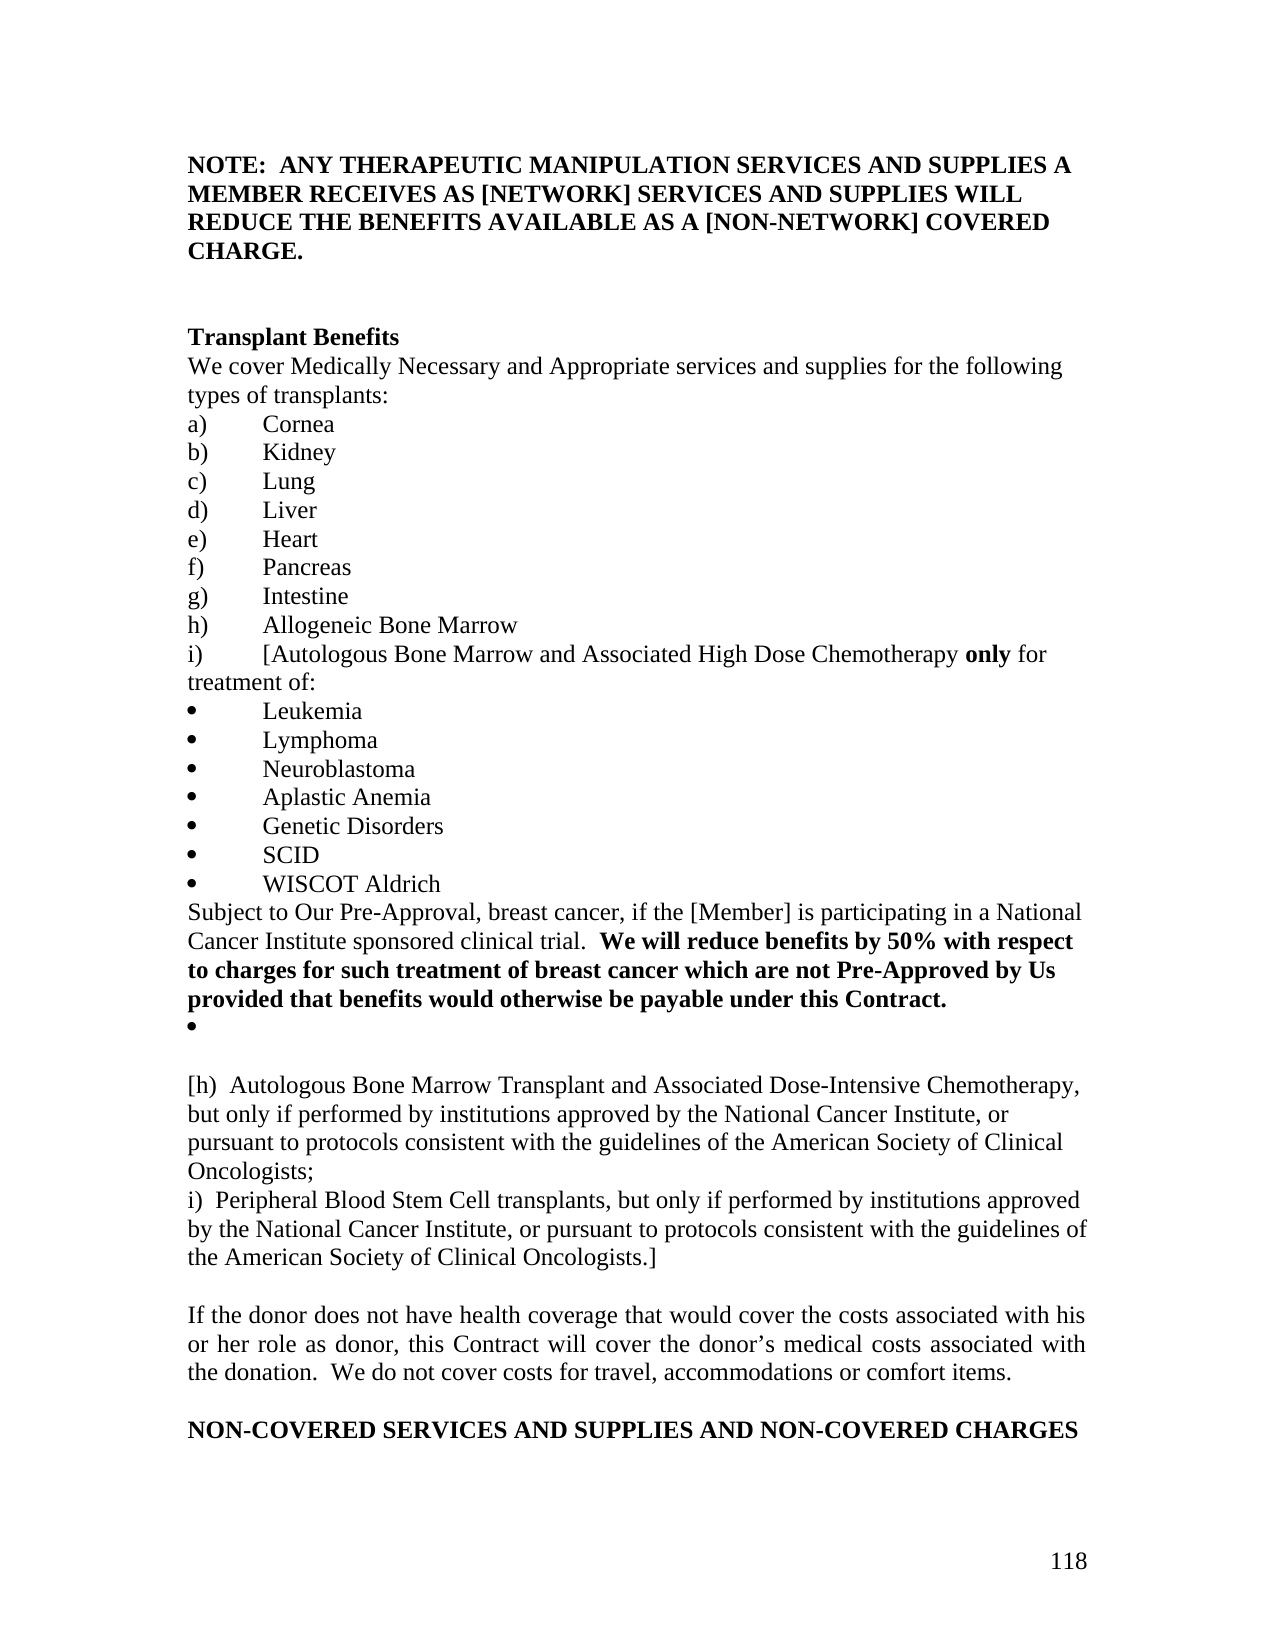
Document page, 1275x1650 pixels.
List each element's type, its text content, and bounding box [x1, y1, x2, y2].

list Cornea [187, 409, 1087, 437]
list Heart [187, 524, 1087, 552]
text i) Peripheral Blood Stem Cell transplants, but only if performed by institutions approved by the National Cancer Institute, or pursuant to protocols consistent with the guidelines of the American Society of Clinical Oncologists.] [187, 1185, 1087, 1271]
text Transplant Benefits [187, 322, 1087, 351]
list Allogeneic Bone Marrow [187, 610, 1087, 639]
list Neuroblastoma [187, 754, 1087, 782]
list WISCOT Aldrich [187, 869, 1087, 897]
text If the donor does not have health coverage that would cover the costs associated with his or her role as donor, this Contract will cover the donor’s medical costs associated with the donation. We do not cover costs for travel, accommodations or comfort items. [187, 1300, 1087, 1386]
list Kidney [187, 437, 1087, 466]
list Aplastic Anemia [187, 782, 1087, 811]
text Subject to Our Pre-Approval, breast cancer, if the [Member] is participating in a National Cancer Institute sponsored clinical trial. We will reduce benefits by 50% with respect to charges for such treatment of breast cancer which are not Pre-Approved by Us provided that benefits would otherwise be payable under this Contract. [187, 897, 1087, 1012]
list Pancreas [187, 552, 1087, 581]
list Liver [187, 495, 1087, 524]
list Intestine [187, 581, 1087, 610]
list Genetic Disorders [187, 811, 1087, 840]
text NOTE: ANY THERAPEUTIC MANIPULATION SERVICES AND SUPPLIES A MEMBER RECEIVES AS [NETWORK] SERVICES AND SUPPLIES WILL REDUCE THE BENEFITS AVAILABLE AS A [NON-NETWORK] COVERED CHARGE. [187, 150, 1087, 265]
list [Autologous Bone Marrow and Associated High Dose Chemotherapy only for treatment of: [187, 639, 1087, 696]
list Lymphoma [187, 725, 1087, 754]
text We cover Medically Necessary and Appropriate services and supplies for the following types of transplants: [187, 351, 1087, 409]
text NON-COVERED SERVICES AND SUPPLIES AND NON-COVERED CHARGES [187, 1415, 1087, 1444]
list SCID [187, 840, 1087, 869]
text [h) Autologous Bone Marrow Transplant and Associated Dose-Intensive Chemotherapy, but only if performed by institutions approved by the National Cancer Institute, or pursuant to protocols consistent with the guidelines of the American Society of Clinical Oncologists; [187, 1070, 1087, 1185]
list Lung [187, 466, 1087, 495]
list Leukemia [187, 696, 1087, 725]
